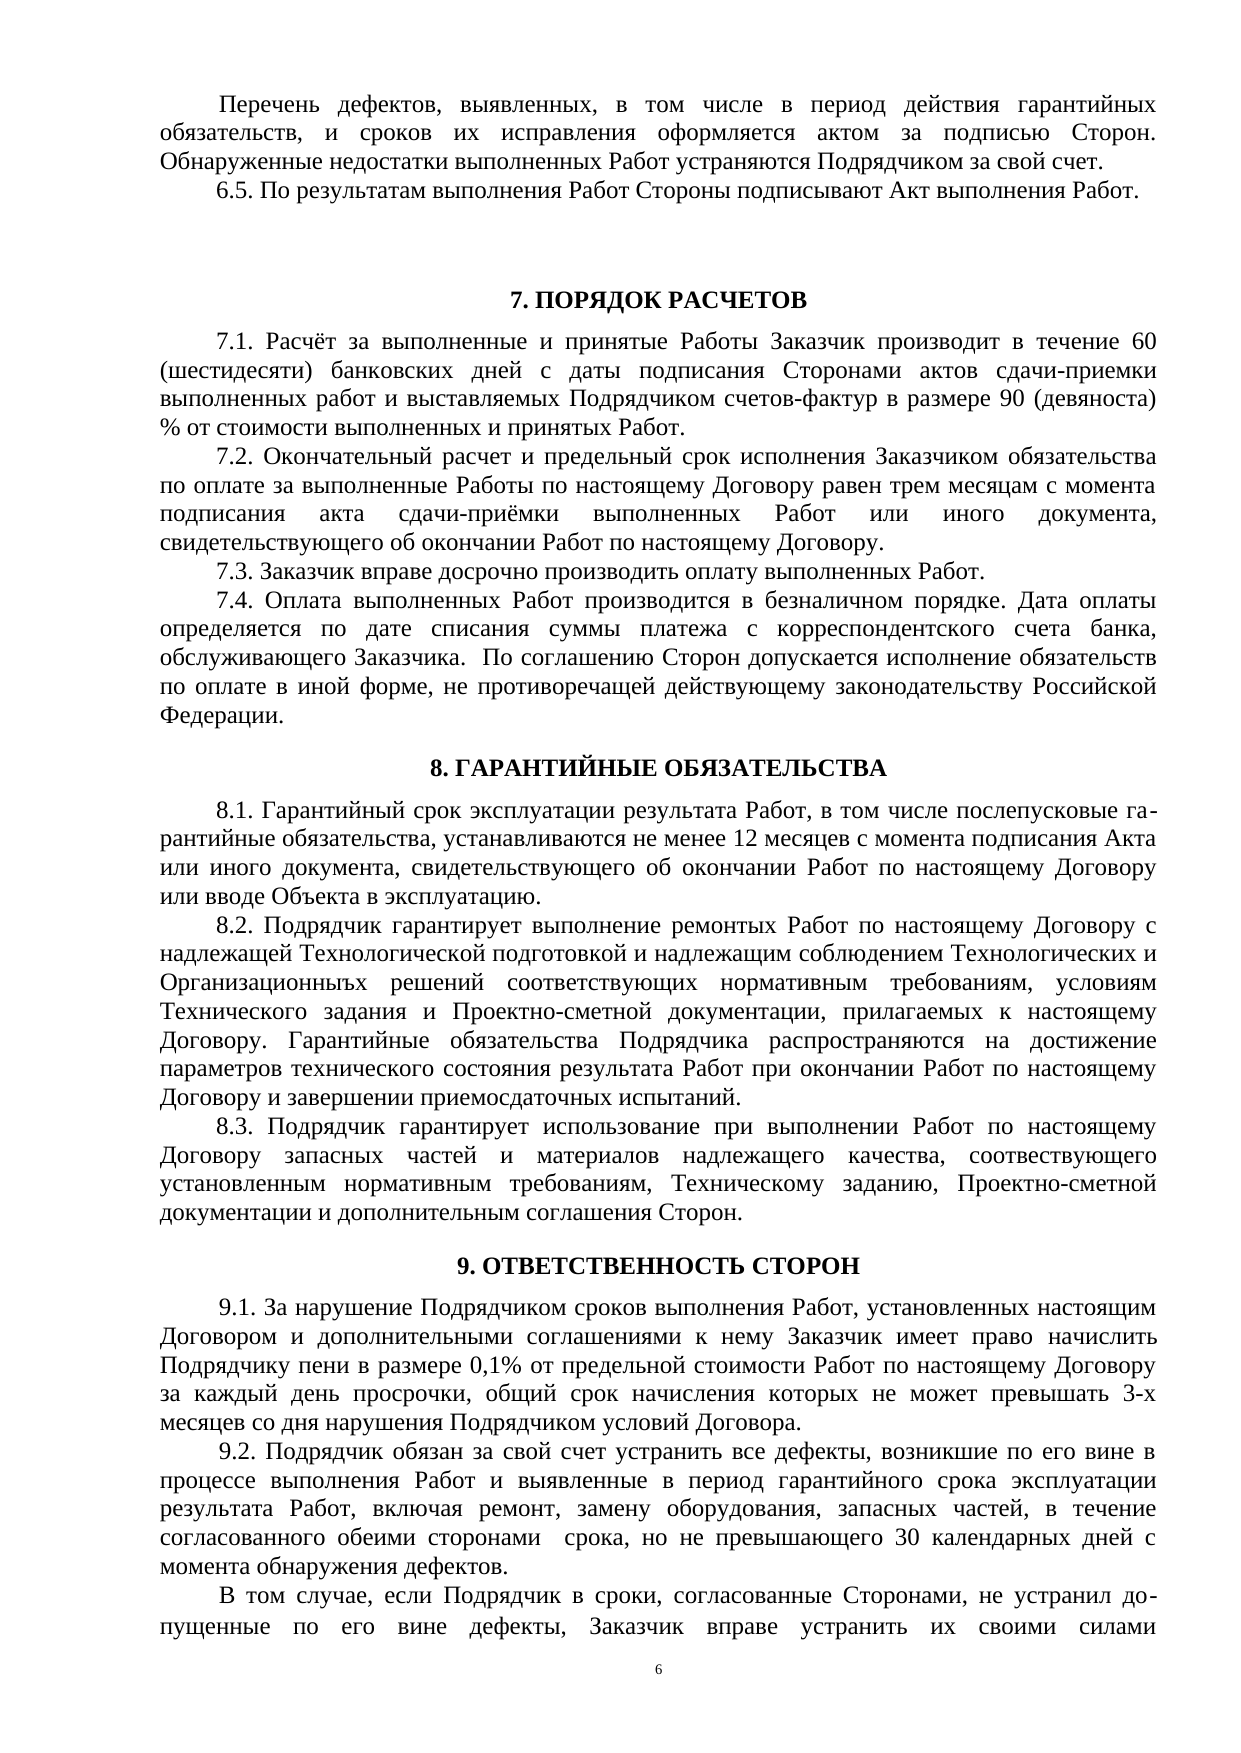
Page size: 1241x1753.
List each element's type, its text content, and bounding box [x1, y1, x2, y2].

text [159, 1580, 1157, 1639]
text 8.2. Подрядчик гарантирует выполнение ремонтых Работ по настоящему Договору с надлежащей Технологической подготовкой и надлежащим соблюдением Технологических и Организационныъх решений соответствующих нормативным требованиям, условиям Технического задания и Проектно-сметной документации, прилагаемых к настоящему Договору. Гарантийные обязательства Подрядчика распространяются на достижение параметров технического состояния результата Работ при окончании Работ по настоящему Договору и завершении приемосдаточных испытаний. [159, 910, 1157, 1111]
text 7. ПОРЯДОК РАСЧЕТОВ [159, 285, 1157, 313]
text 8.3. Подрядчик гарантирует использование при выполнении Работ по настоящему Договору запасных частей и материалов надлежащего качества, соотвествующего установленным нормативным требованиям, Техническому заданию, Проектно-сметной документации и дополнительным соглашения Сторон. [159, 1111, 1157, 1226]
text 8. ГАРАНТИЙНЫЕ ОБЯЗАТЕЛЬСТВА [159, 753, 1157, 782]
text 9.1. За нарушение Подрядчиком сроков выполнения Работ, установленных настоящим Договором и дополнительными соглашениями к нему Заказчик имеет право начислить Подрядчику пени в размере 0,1% от предельной стоимости Работ по настоящему Договору за каждый день просрочки, общий срок начисления которых не может превышать 3-х месяцев со дня нарушения Подрядчиком условий Договора. [159, 1292, 1157, 1436]
text 9.2. Подрядчик обязан за свой счет устранить все дефекты, возникшие по его вине в процессе выполнения Работ и выявленные в период гарантийного срока эксплуатации результата Работ, включая ремонт, замену оборудования, запасных частей, в течение согласованного обеими сторонами срока, но не превышающего 30 календарных дней с момента обнаружения дефектов. [159, 1436, 1157, 1580]
text 7.2. Окончательный расчет и предельный срок исполнения Заказчиком обязательства по оплате за выполненные Работы по настоящему Договору равен трем месяцам с момента подписания акта сдачи-приёмки выполненных Работ или иного документа, свидетельствующего об окончании Работ по настоящему Договору. [159, 441, 1157, 556]
text 7.4. Оплата выполненных Работ производится в безналичном порядке. Дата оплаты определяется по дате списания суммы платежа с корреспондентского счета банка, обслуживающего Заказчика. По соглашению Сторон допускается исполнение обязательств по оплате в иной форме, не противоречащей действующему законодательству Российской Федерации. [159, 585, 1157, 728]
text Перечень дефектов, выявленных, в том числе в период действия гарантийных обязательств, и сроков их исправления оформляется актом за подписью Сторон. Обнаруженные недостатки выполненных Работ устраняются Подрядчиком за свой счет. [159, 89, 1157, 175]
text 6.5. По результатам выполнения Работ Стороны подписывают Акт выполнения Работ. [159, 175, 1157, 204]
text 7.1. Расчёт за выполненные и принятые Работы Заказчик производит в течение 60 (шестидесяти) банковских дней с даты подписания Сторонами актов сдачи-приемки выполненных работ и выставляемых Подрядчиком счетов-фактур в размере 90 (девяноста) % от стоимости выполненных и принятых Работ. [159, 326, 1157, 441]
text 8.1. Гарантийный срок эксплуатации результата Работ, в том числе послепусковые гарантийные обязательства, устанавливаются не менее 12 месяцев с момента подписания Акта или иного документа, свидетельствующего об окончании Работ по настоящему Договору или вводе Объекта в эксплуатацию. [159, 795, 1157, 910]
text 9. ОТВЕТСТВЕННОСТЬ СТОРОН [159, 1251, 1157, 1280]
text 7.3. Заказчик вправе досрочно производить оплату выполненных Работ. [159, 556, 1157, 585]
